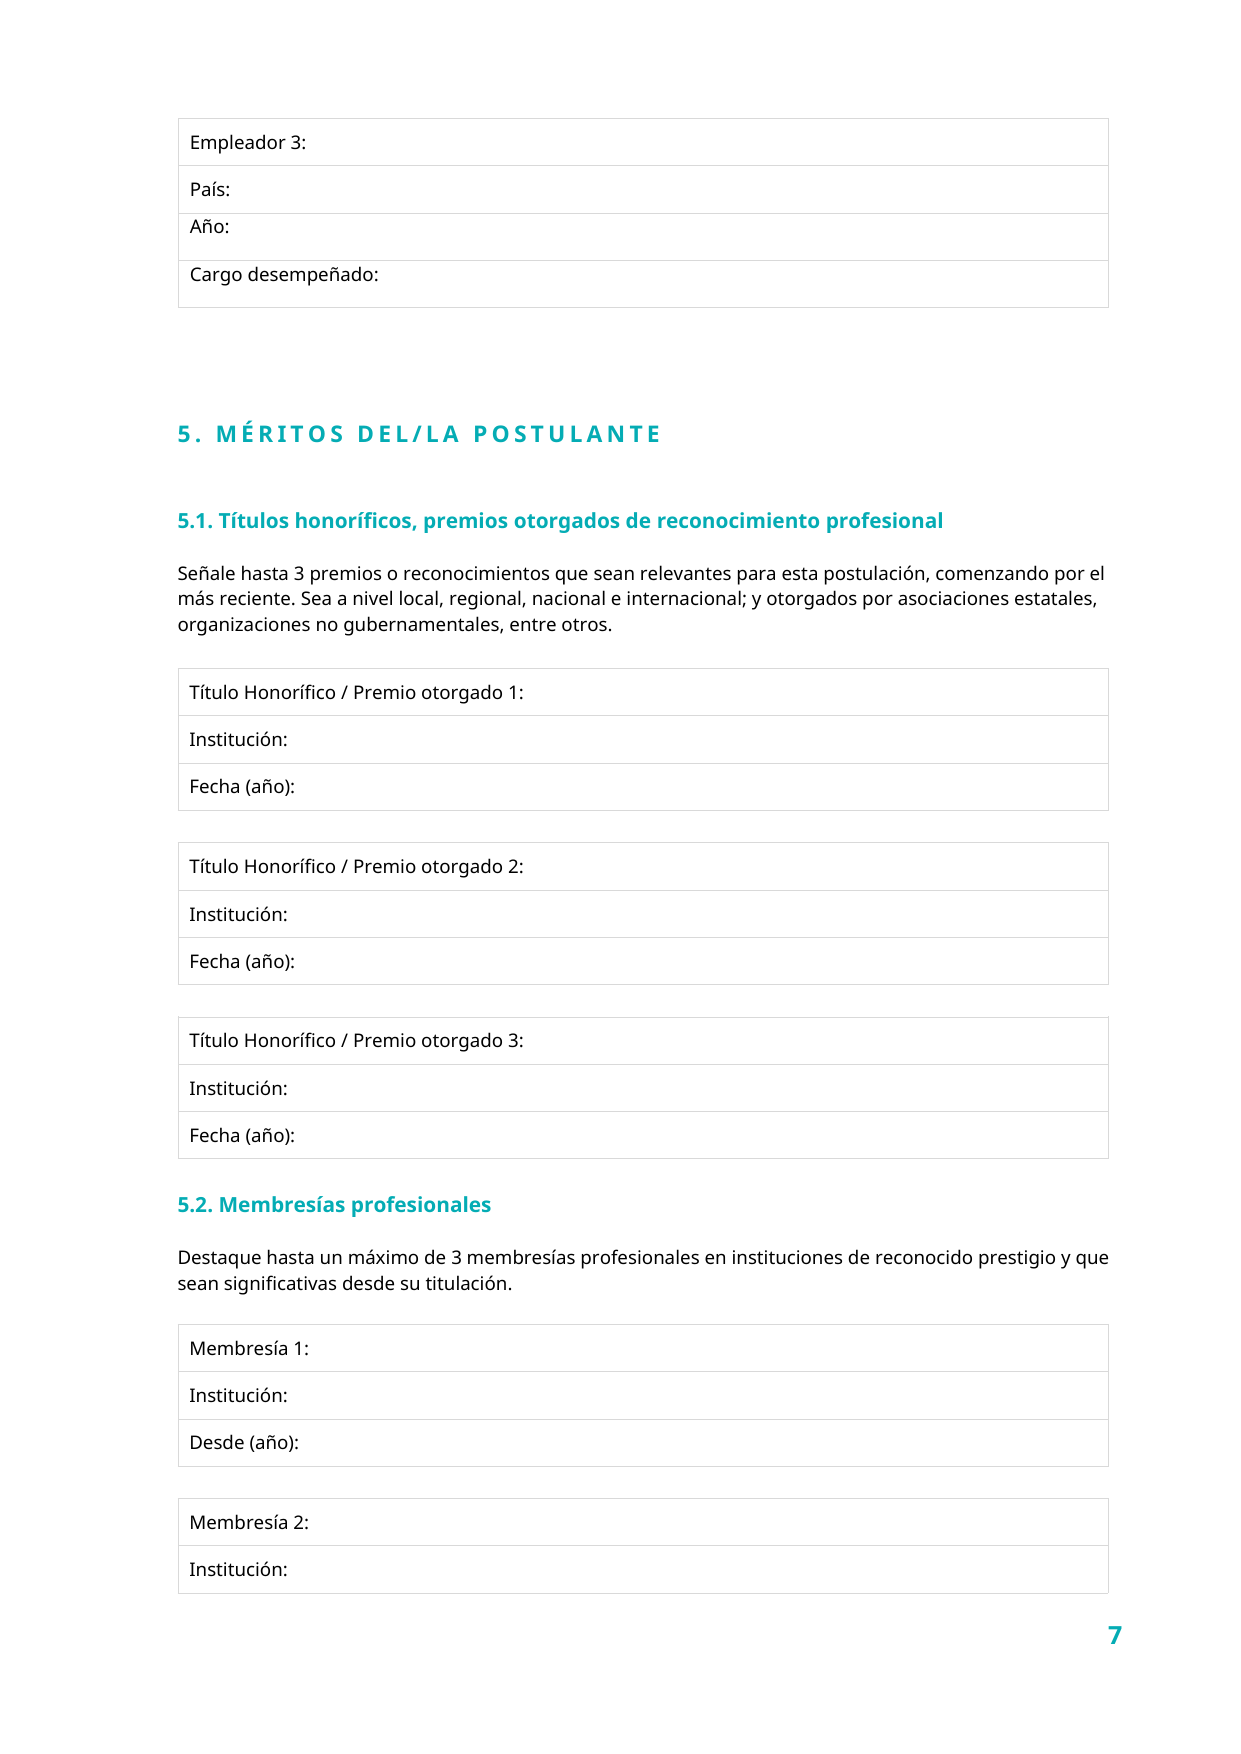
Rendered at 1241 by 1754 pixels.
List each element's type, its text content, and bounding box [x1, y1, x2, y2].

table_cell Institución: [179, 1372, 1108, 1418]
table_cell Institución: [179, 891, 1108, 937]
table_cell Institución: [179, 1065, 1108, 1111]
table_header Membresía 1: [179, 1325, 1108, 1371]
table_header Título Honorífico / Premio otorgado 2: [179, 843, 1108, 889]
table_cell Institución: [179, 1546, 1108, 1593]
text Destaque hasta un máximo de 3 membresías profesionales en instituciones de reconocido prestigio y que sean significativas desde su titulación. [177, 1244, 1122, 1296]
table_cell Desde (año): [179, 1420, 1108, 1466]
table_cell País: [179, 166, 1108, 213]
table_cell Fecha (año): [179, 764, 1108, 810]
table_cell Fecha (año): [179, 938, 1108, 984]
text 5.1. Títulos honoríficos, premios otorgados de reconocimiento profesional [177, 506, 1122, 535]
table_cell Fecha (año): [179, 1112, 1108, 1158]
text 5.2. Membresías profesionales [177, 1191, 1122, 1219]
table_header Título Honorífico / Premio otorgado 3: [179, 1018, 1108, 1064]
text Señale hasta 3 premios o reconocimientos que sean relevantes para esta postulación, comenzando por el más reciente. Sea a nivel local, regional, nacional e internacional; y otorgados por asociaciones estatales, organizaciones no gubernamentales, entre otros. [177, 560, 1122, 637]
table_header Título Honorífico / Premio otorgado 1: [179, 669, 1108, 715]
table_header Empleador 3: [179, 119, 1108, 165]
table_cell Año: [179, 214, 1108, 260]
text 5. MÉRITOS DEL/LA POSTULANTE [177, 418, 1122, 449]
table_header Membresía 2: [179, 1499, 1108, 1545]
table_cell Institución: [179, 716, 1108, 763]
table_cell Cargo desempeñado: [179, 261, 1108, 307]
